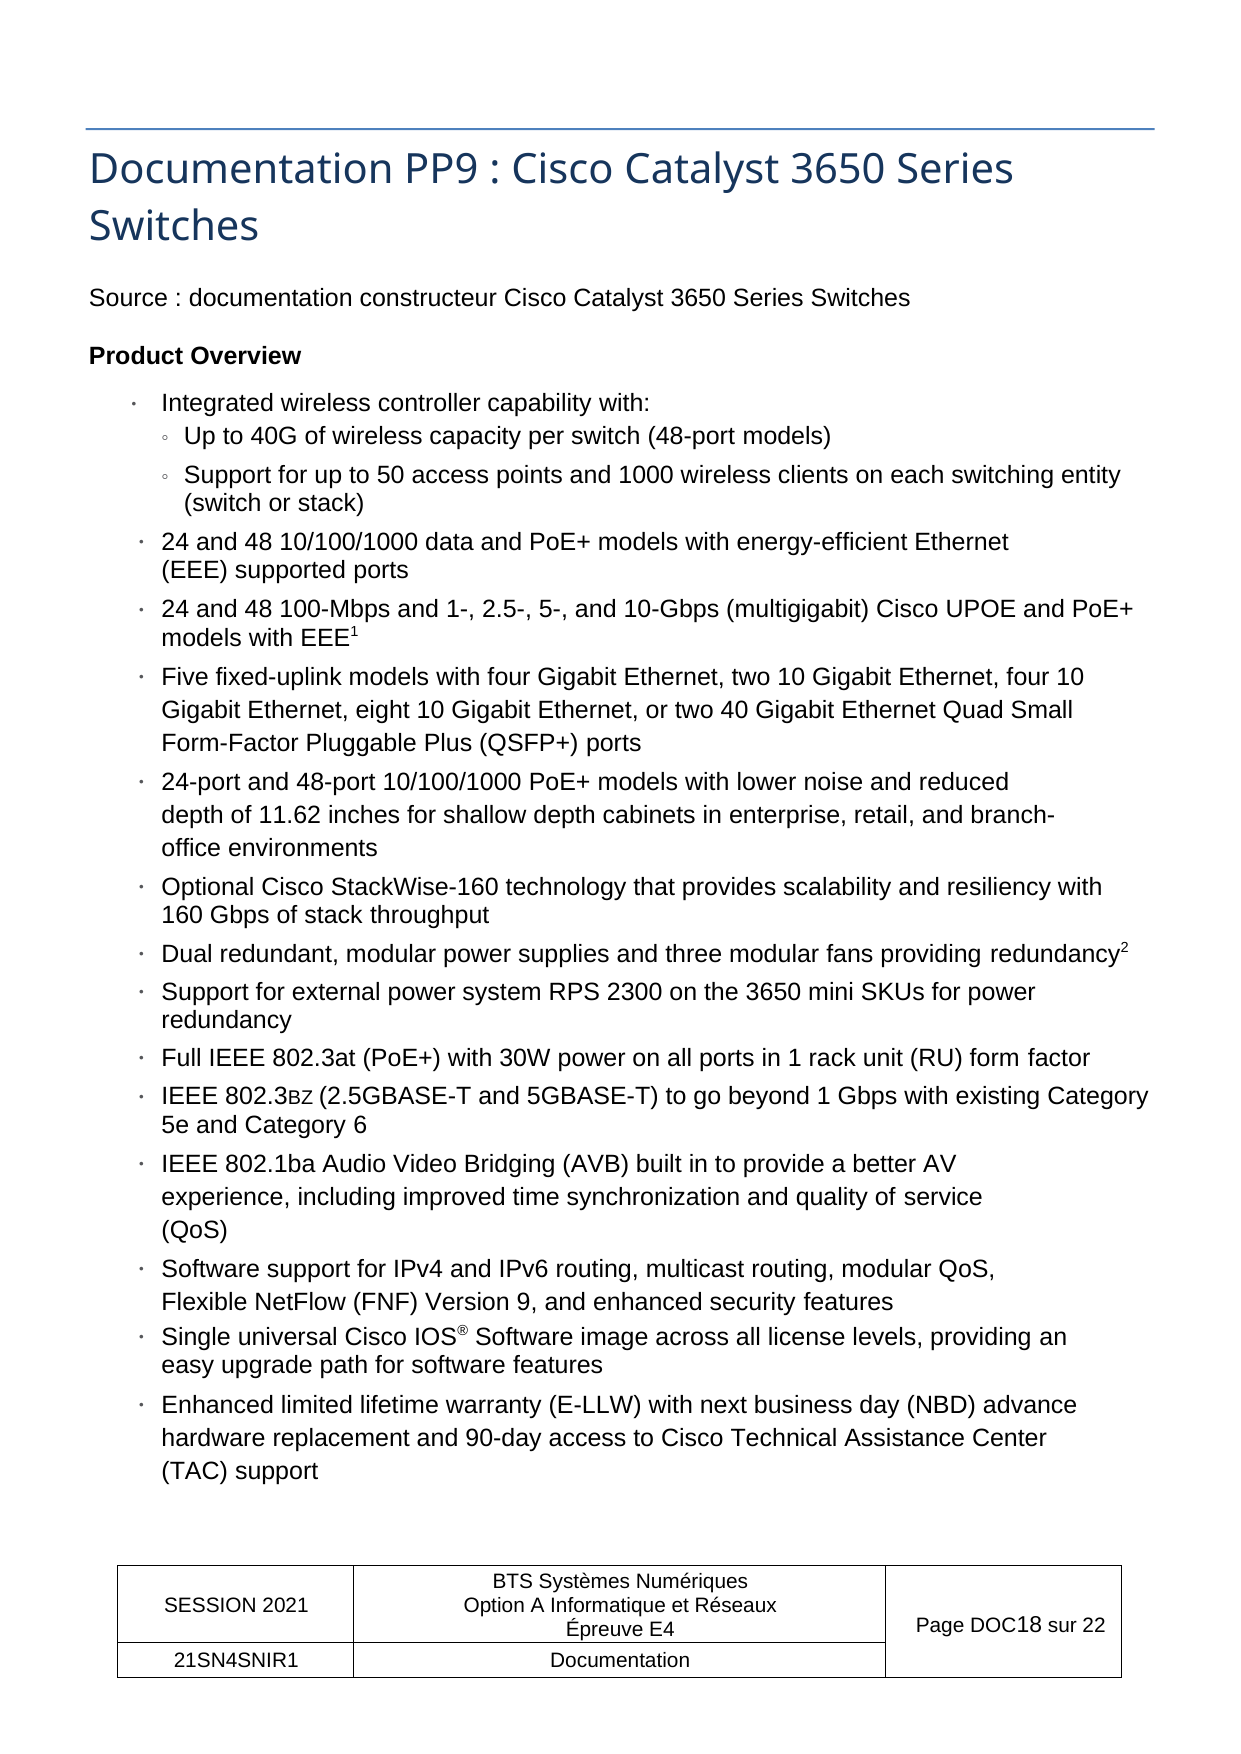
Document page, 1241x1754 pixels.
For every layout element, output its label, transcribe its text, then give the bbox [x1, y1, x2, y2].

list Five fixed-uplink models with four Gigabit Ethernet, two 10 Gigabit Ethernet, four 10 Gigabit Ethernet, eight 10 Gigabit Ethernet, or two 40 Gigabit Ethernet Quad Small Form-Factor Pluggable Plus (QSFP+) ports [139, 662, 1086, 757]
list 24-port and 48-port 10/100/1000 PoE+ models with lower noise and reduced depth of 11.62 inches for shallow depth cabinets in enterprise, retail, and branch-office environments [139, 767, 1075, 862]
list 24 and 48 100-Mbps and 1-, 2.5-, 5-, and 10-Gbps (multigigabit) Cisco UPOE and PoE+ models with EEE1 [139, 594, 1136, 652]
text Source : documentation constructeur Cisco Catalyst 3650 Series Switches [89, 283, 1184, 312]
subtitle Product Overview [89, 341, 1184, 369]
list 24 and 48 10/100/1000 data and PoE+ models with energy-efficient Ethernet (EEE) supported ports [139, 528, 1083, 584]
list IEEE 802.1ba Audio Video Bridging (AVB) built in to provide a better AV experience, including improved time synchronization and quality of service (QoS) [139, 1149, 983, 1244]
list Enhanced limited lifetime warranty (E-LLW) with next business day (NBD) advance hardware replacement and 90-day access to Cisco Technical Assistance Center (TAC) support [139, 1389, 1079, 1484]
list Full IEEE 802.3at (PoE+) with 30W power on all ports in 1 rack unit (RU) form factor [139, 1043, 1184, 1071]
subtitle Documentation PP9 : Cisco Catalyst 3650 Series Switches [89, 71, 1184, 252]
list Integrated wireless controller capability with: [131, 388, 1184, 417]
list Up to 40G of wireless capacity per switch (48-port models) [161, 421, 1184, 450]
list Single universal Cisco IOS® Software image across all license levels, providing an easy upgrade path for software features [139, 1322, 1067, 1379]
list IEEE 802.3BZ (2.5GBASE-T and 5GBASE-T) to go beyond 1 Gbps with existing Category 5e and Category 6 [139, 1081, 1152, 1139]
list Support for up to 50 access points and 1000 wireless clients on each switching entity (switch or stack) [161, 460, 1123, 517]
list Optional Cisco StackWise-160 technology that provides scalability and resiliency with 160 Gbps of stack throughput [139, 872, 1151, 929]
list Software support for IPv4 and IPv6 routing, multicast routing, modular QoS, Flexible NetFlow (FNF) Version 9, and enhanced security features [139, 1254, 998, 1316]
list Dual redundant, modular power supplies and three modular fans providing redundancy2 [139, 939, 1184, 968]
list Support for external power system RPS 2300 on the 3650 mini SKUs for power redundancy [139, 978, 1038, 1034]
